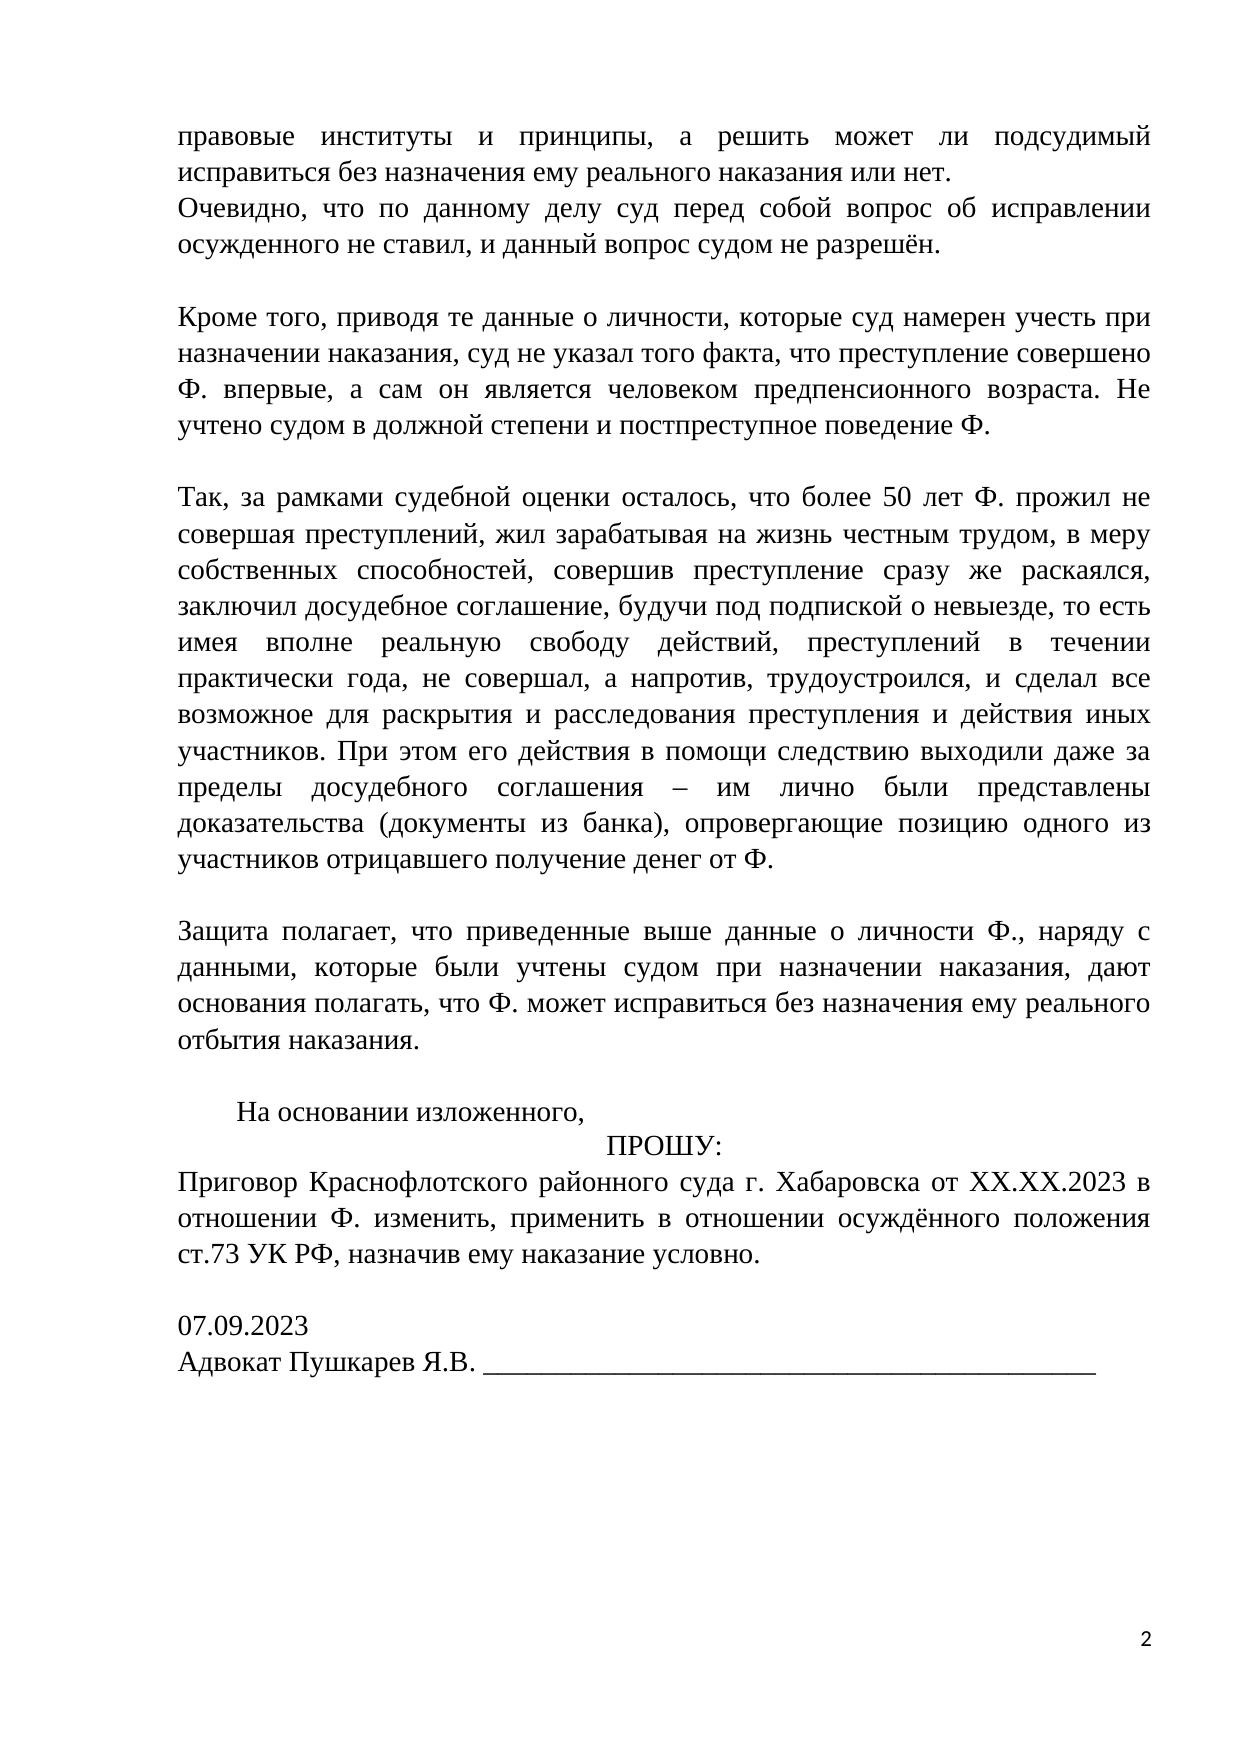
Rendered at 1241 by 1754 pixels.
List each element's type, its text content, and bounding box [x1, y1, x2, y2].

text Приговор Краснофлотского районного суда г. Хабаровска от ХХ.ХХ.2023 в отношении Ф. изменить, применить в отношении осуждённого положения ст.73 УК РФ, назначив ему наказание условно. [177, 1164, 1152, 1269]
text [177, 118, 1152, 188]
text ПРОШУ: [177, 1128, 1152, 1161]
text Кроме того, приводя те данные о личности, которые суд намерен учесть при назначении наказания, суд не указал того факта, что преступление совершено Ф. впервые, а сам он является человеком предпенсионного возраста. Не учтено судом в должной степени и постпреступное поведение Ф. [177, 299, 1152, 441]
text Очевидно, что по данному делу суд перед собой вопрос об исправлении осужденного не ставил, и данный вопрос судом не разрешён. [177, 190, 1152, 260]
text Адвокат Пушкарев Я.В. __________________________________________ [177, 1344, 1152, 1378]
text Так, за рамками судебной оценки осталось, что более 50 лет Ф. прожил не совершая преступлений, жил зарабатывая на жизнь честным трудом, в меру собственных способностей, совершив преступление сразу же раскаялся, заключил досудебное соглашение, будучи под подпиской о невыезде, то есть имея вполне реальную свободу действий, преступлений в течении практически года, не совершал, а напротив, трудоустроился, и сделал все возможное для раскрытия и расследования преступления и действия иных участников. При этом его действия в помощи следствию выходили даже за пределы досудебного соглашения – им лично были представлены доказательства (документы из банка), опровергающие позицию одного из участников отрицавшего получение денег от Ф. [177, 479, 1152, 874]
text На основании изложенного, [177, 1094, 1152, 1128]
text Защита полагает, что приведенные выше данные о личности Ф., наряду с данными, которые были учтены судом при назначении наказания, дают основания полагать, что Ф. может исправиться без назначения ему реального отбытия наказания. [177, 913, 1152, 1055]
text 07.09.2023 [177, 1308, 1152, 1342]
